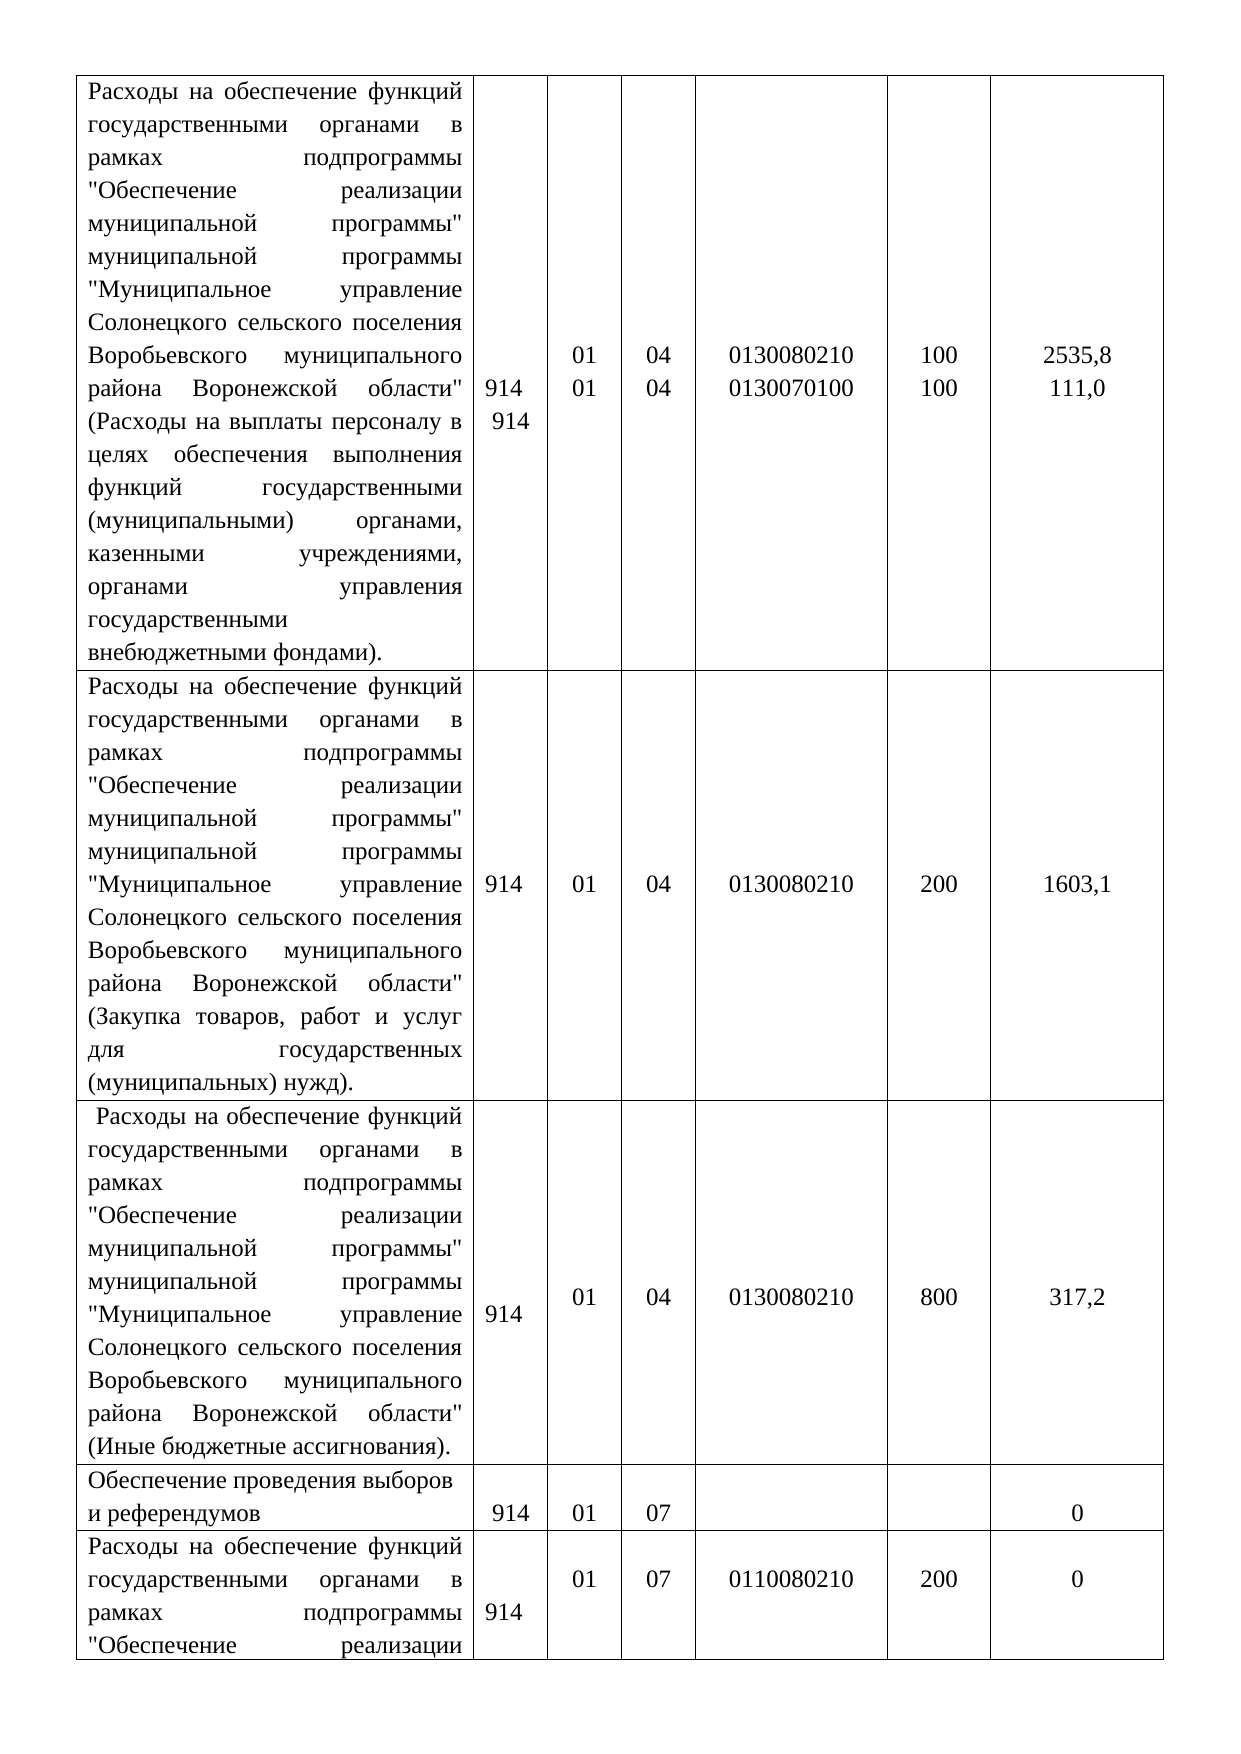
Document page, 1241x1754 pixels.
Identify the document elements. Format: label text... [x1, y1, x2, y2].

table_cell 200 [888, 671, 990, 1100]
table_cell 07 [622, 1531, 695, 1659]
table_cell 0130080210 [696, 671, 887, 1100]
table_cell 0130080210 0130070100 [696, 76, 887, 670]
table_cell 914 914 [474, 76, 547, 670]
table_cell 1603,1 [991, 671, 1163, 1100]
table_cell 01 [548, 1101, 621, 1464]
table_cell Обеспечение проведения выборов и референдумов [77, 1465, 473, 1530]
table_cell 0 [991, 1531, 1163, 1659]
table_cell 914 [474, 671, 547, 1100]
table_cell 01 01 [548, 76, 621, 670]
table_cell Расходы на обеспечение функций государственными органами в рамках подпрограммы "Обеспечение реализации муниципальной программы" муниципальной программы "Муниципальное управление Солонецкого сельского поселения Воробьевского муниципального района Воронежской области" (Иные бюджетные ассигнования). [77, 1101, 473, 1464]
table_cell 04 [622, 671, 695, 1100]
table_cell 04 04 [622, 76, 695, 670]
table_cell 0110080210 [696, 1531, 887, 1659]
table_cell 317,2 [991, 1101, 1163, 1464]
table_cell 914 [474, 1531, 547, 1659]
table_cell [77, 1531, 473, 1659]
table_cell 2535,8 111,0 [991, 76, 1163, 670]
table_cell 01 [548, 1531, 621, 1659]
table_cell 200 [888, 1531, 990, 1659]
table_cell 04 [622, 1101, 695, 1464]
table_cell [696, 1465, 887, 1530]
table_cell 914 [474, 1101, 547, 1464]
table_cell 01 [548, 671, 621, 1100]
table_cell 100 100 [888, 76, 990, 670]
table_cell 0 [991, 1465, 1163, 1530]
table_cell 914 [474, 1465, 547, 1530]
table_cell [77, 76, 473, 670]
table_cell 01 [548, 1465, 621, 1530]
table_cell [888, 1465, 990, 1530]
table_cell 07 [622, 1465, 695, 1530]
table_cell 0130080210 [696, 1101, 887, 1464]
table_cell 800 [888, 1101, 990, 1464]
